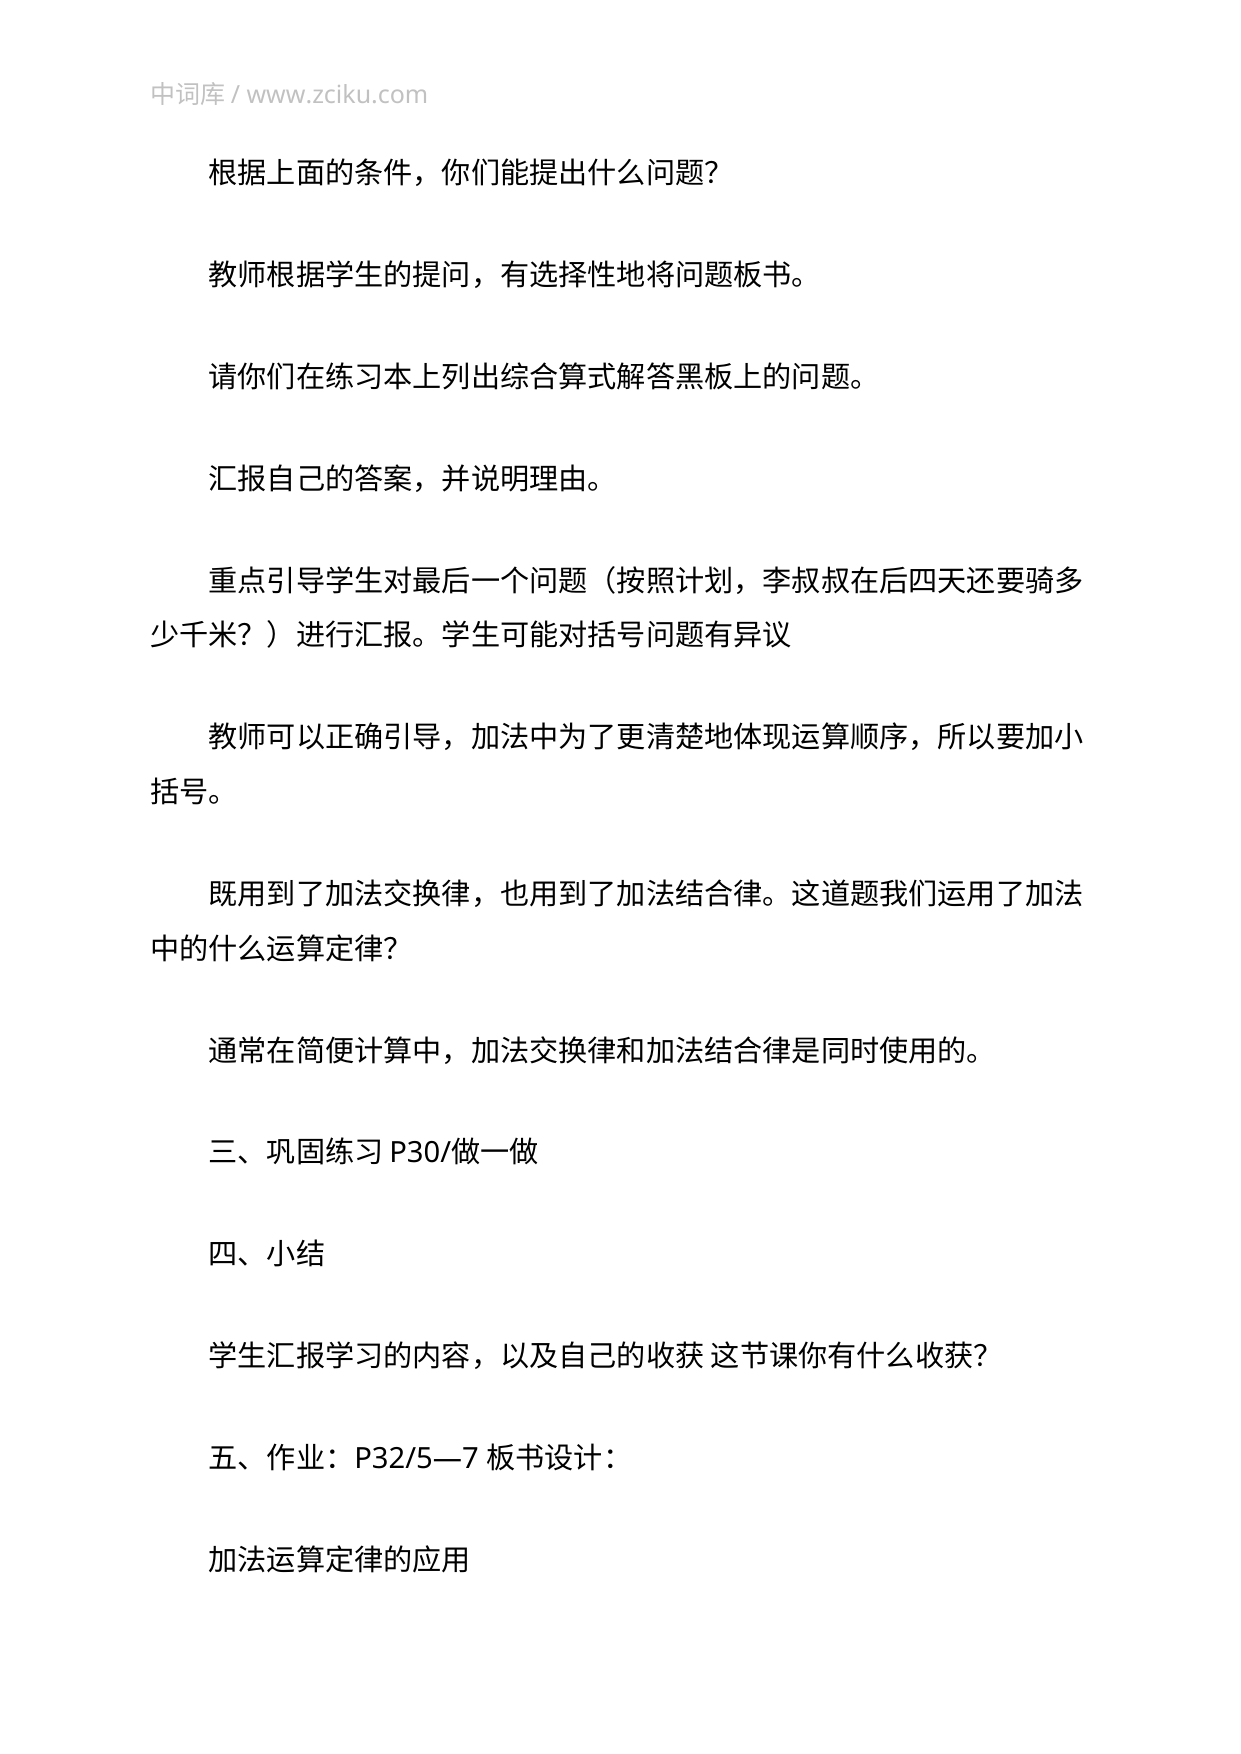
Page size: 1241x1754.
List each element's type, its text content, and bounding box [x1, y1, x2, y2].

text 教师可以正确引导，加法中为了更清楚地体现运算顺序，所以要加小括号。 [150, 714, 1090, 811]
text 教师根据学生的提问，有选择性地将问题板书。 [150, 252, 1090, 294]
text 重点引导学生对最后一个问题（按照计划，李叔叔在后四天还要骑多少千米？）进行汇报。学生可能对括号问题有异议 [150, 557, 1090, 654]
text 加法运算定律的应用 [150, 1536, 1090, 1579]
text 五、作业：P32/5—7 板书设计： [150, 1434, 1090, 1477]
text 根据上面的条件，你们能提出什么问题？ [150, 150, 1090, 192]
text 三、巩固练习P30/做一做 [150, 1129, 1090, 1171]
text 学生汇报学习的内容，以及自己的收获 这节课你有什么收获？ [150, 1333, 1090, 1375]
text 四、小结 [150, 1231, 1090, 1273]
text 既用到了加法交换律，也用到了加法结合律。这道题我们运用了加法中的什么运算定律？ [150, 870, 1090, 968]
text 汇报自己的答案，并说明理由。 [150, 455, 1090, 498]
text 请你们在练习本上列出综合算式解答黑板上的问题。 [150, 353, 1090, 396]
text 通常在简便计算中，加法交换律和加法结合律是同时使用的。 [150, 1027, 1090, 1069]
